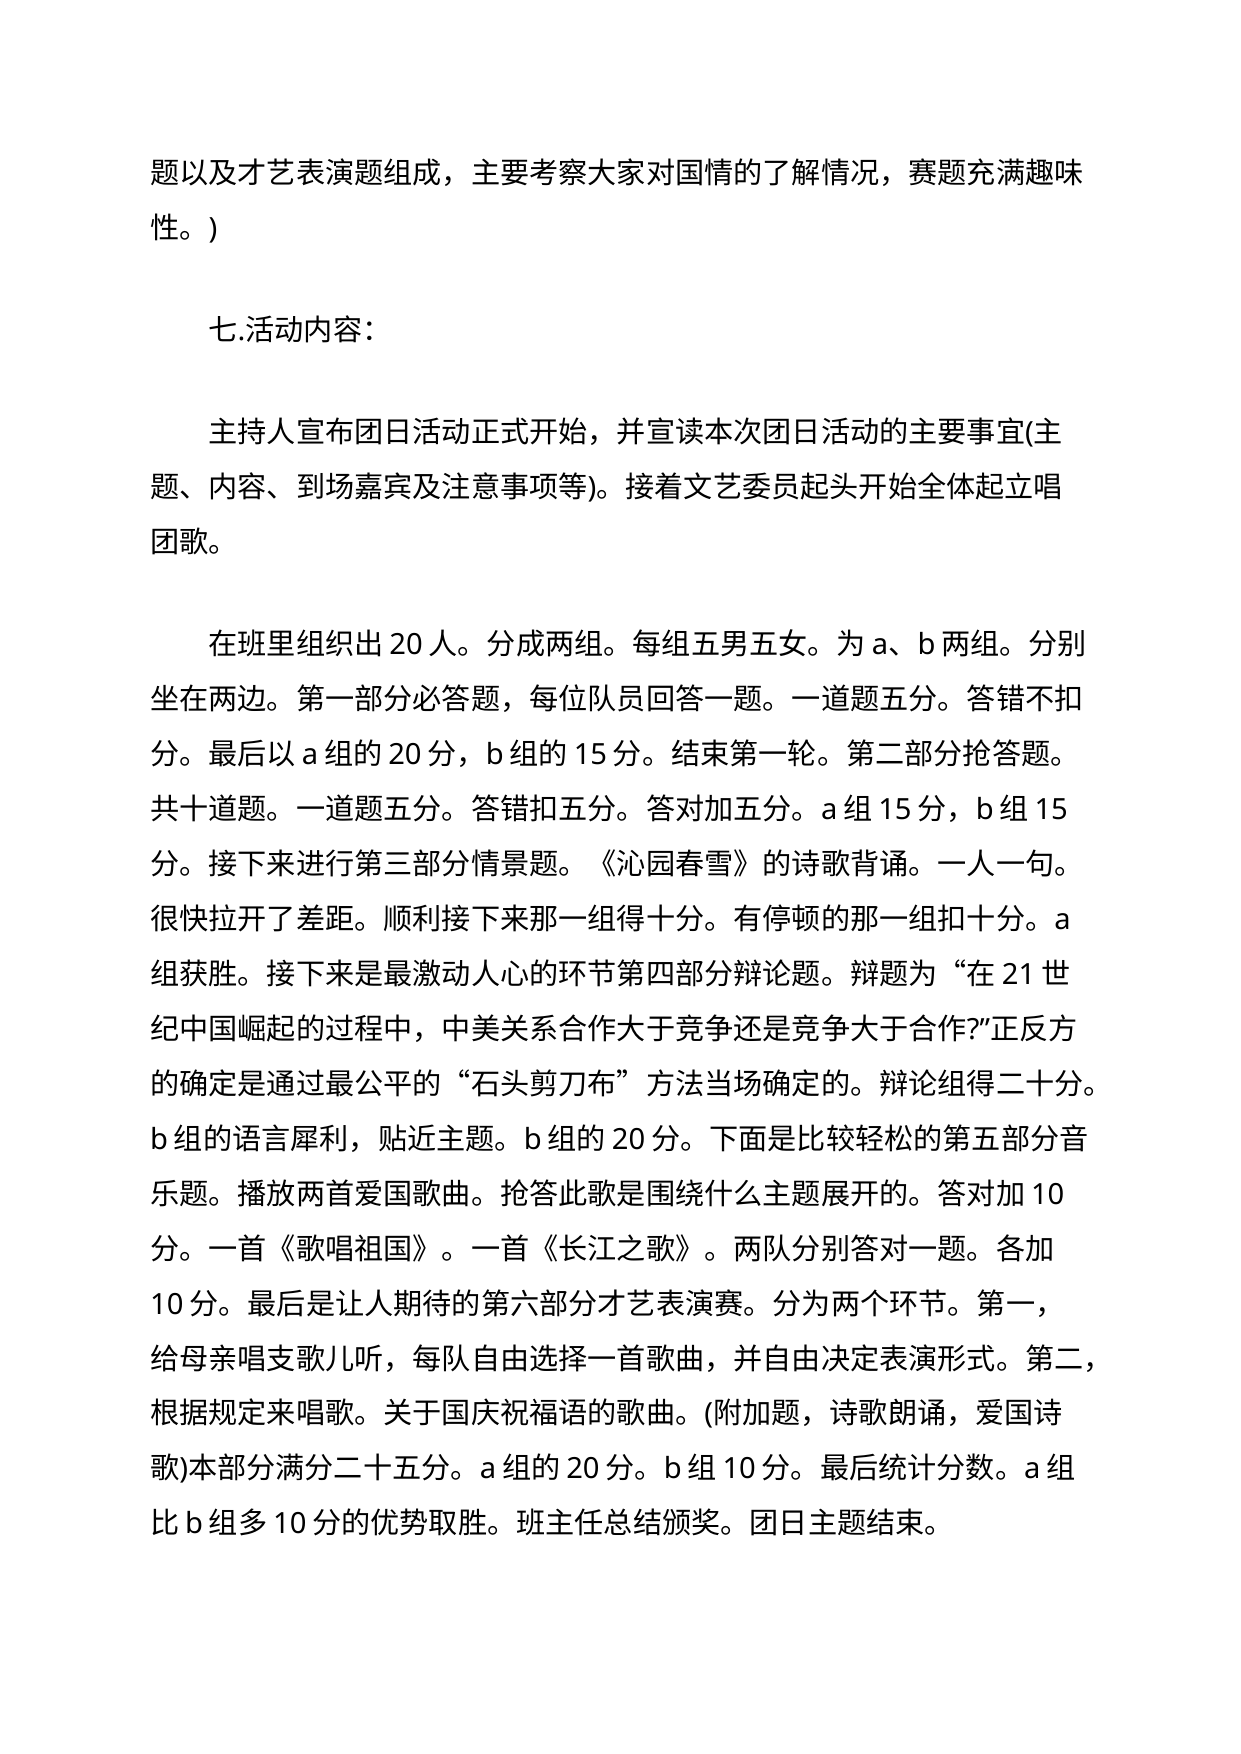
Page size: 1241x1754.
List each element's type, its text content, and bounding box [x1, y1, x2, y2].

text 主持人宣布团日活动正式开始，并宣读本次团日活动的主要事宜(主题、内容、到场嘉宾及注意事项等)。接着文艺委员起头开始全体起立唱团歌。 [150, 409, 1090, 561]
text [150, 150, 1090, 247]
text 七.活动内容： [150, 307, 1090, 349]
text 在班里组织出20人。分成两组。每组五男五女。为a、b两组。分别坐在两边。第一部分必答题，每位队员回答一题。一道题五分。答错不扣分。最后以a组的20分，b组的15分。结束第一轮。第二部分抢答题。共十道题。一道题五分。答错扣五分。答对加五分。a组15分，b组15分。接下来进行第三部分情景题。《沁园春雪》的诗歌背诵。一人一句。很快拉开了差距。顺利接下来那一组得十分。有停顿的那一组扣十分。a组获胜。接下来是最激动人心的环节第四部分辩论题。辩题为“在21世纪中国崛起的过程中，中美关系合作大于竞争还是竞争大于合作?”正反方的确定是通过最公平的“石头剪刀布”方法当场确定的。辩论组得二十分。b组的语言犀利，贴近主题。b组的20分。下面是比较轻松的第五部分音乐题。播放两首爱国歌曲。抢答此歌是围绕什么主题展开的。答对加10分。一首《歌唱祖国》。一首《长江之歌》。两队分别答对一题。各加10分。最后是让人期待的第六部分才艺表演赛。分为两个环节。第一，给母亲唱支歌儿听，每队自由选择一首歌曲，并自由决定表演形式。第二，根据规定来唱歌。关于国庆祝福语的歌曲。(附加题，诗歌朗诵，爱国诗歌)本部分满分二十五分。a组的20分。b组10分。最后统计分数。a组比b组多10分的优势取胜。班主任总结颁奖。团日主题结束。 [150, 621, 1090, 1542]
